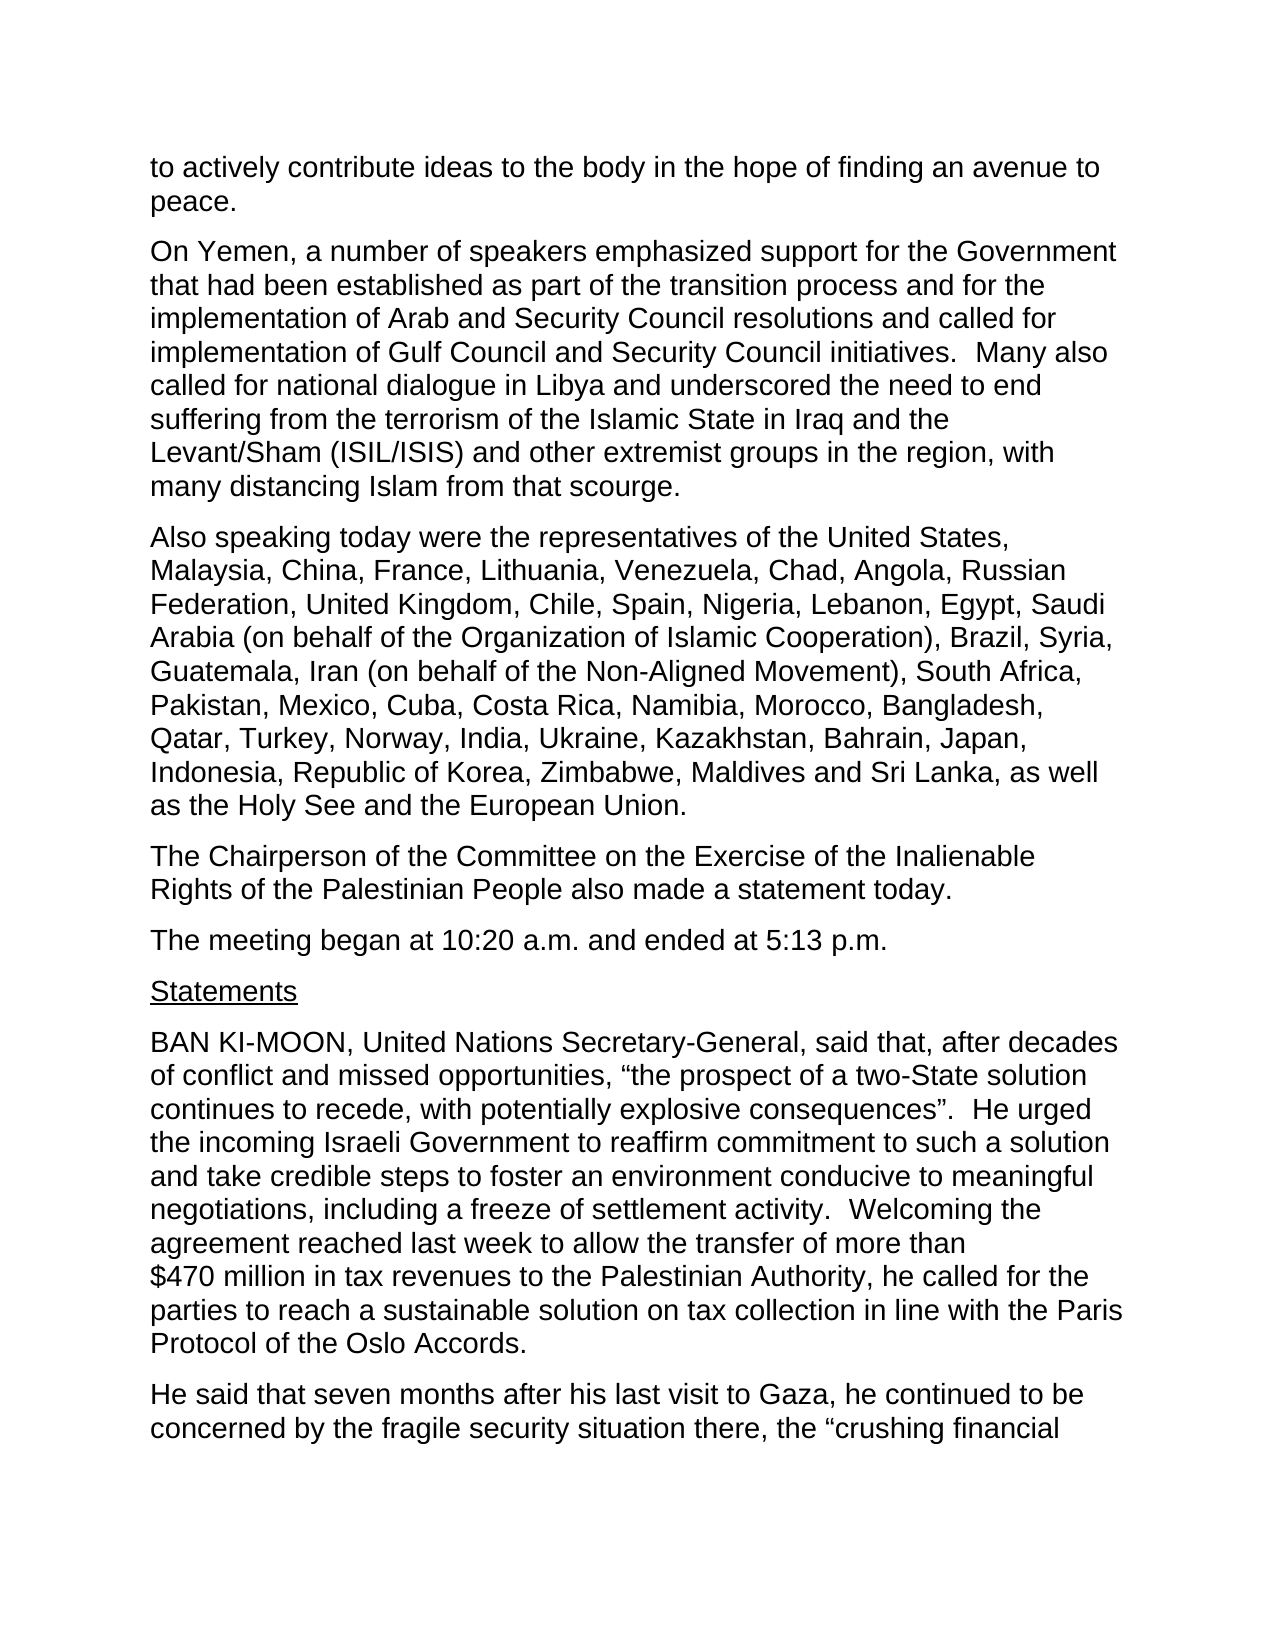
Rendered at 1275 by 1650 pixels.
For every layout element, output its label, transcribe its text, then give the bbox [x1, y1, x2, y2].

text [150, 1377, 1125, 1444]
text The Chairperson of the Committee on the Exercise of the Inalienable Rights of the Palestinian People also made a statement today. [150, 839, 1125, 906]
text The meeting began at 10:20 a.m. and ended at 5:13 p.m. [150, 923, 1125, 957]
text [150, 150, 1125, 217]
text BAN KI-MOON, United Nations Secretary-General, said that, after decades of conflict and missed opportunities, “the prospect of a two-State solution continues to recede, with potentially explosive consequences”. He urged the incoming Israeli Government to reaffirm commitment to such a solution and take credible steps to foster an environment conducive to meaningful negotiations, including a freeze of settlement activity. Welcoming the agreement reached last week to allow the transfer of more than $470 million in tax revenues to the Palestinian Authority, he called for the parties to reach a sustainable solution on tax collection in line with the Paris Protocol of the Oslo Accords. [150, 1024, 1125, 1360]
text Also speaking today were the representatives of the United States, Malaysia, China, France, Lithuania, Venezuela, Chad, Angola, Russian Federation, United Kingdom, Chile, Spain, Nigeria, Lebanon, Egypt, Saudi Arabia (on behalf of the Organization of Islamic Cooperation), Brazil, Syria, Guatemala, Iran (on behalf of the Non-Aligned Movement), South Africa, Pakistan, Mexico, Cuba, Costa Rica, Namibia, Morocco, Bangladesh, Qatar, Turkey, Norway, India, Ukraine, Kazakhstan, Bahrain, Japan, Indonesia, Republic of Korea, Zimbabwe, Maldives and Sri Lanka, as well as the Holy See and the European Union. [150, 520, 1125, 822]
text Statements [150, 974, 1125, 1007]
text On Yemen, a number of speakers emphasized support for the Government that had been established as part of the transition process and for the implementation of Arab and Security Council resolutions and called for implementation of Gulf Council and Security Council initiatives. Many also called for national dialogue in Libya and underscored the need to end suffering from the terrorism of the Islamic State in Iraq and the Levant/Sham (ISIL/ISIS) and other extremist groups in the region, with many distancing Islam from that scourge. [150, 234, 1125, 503]
